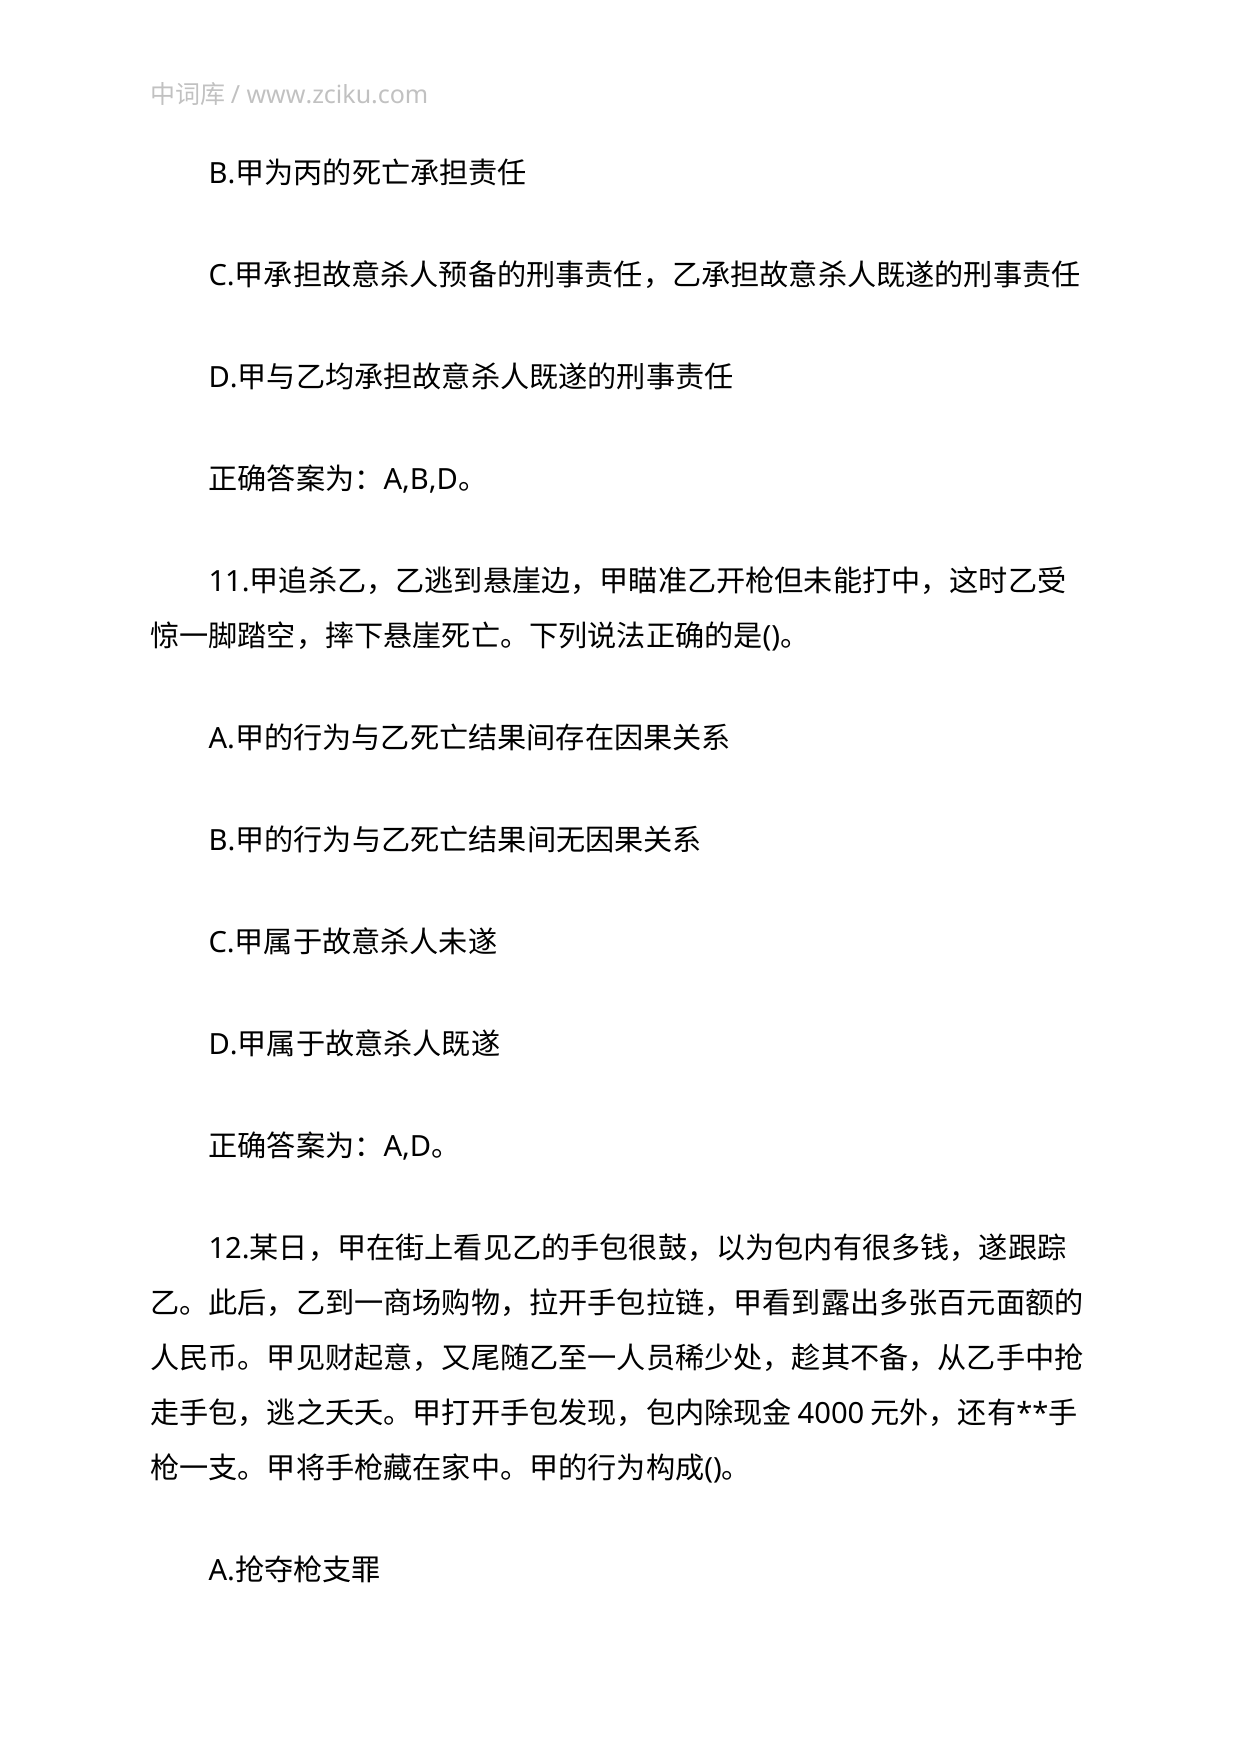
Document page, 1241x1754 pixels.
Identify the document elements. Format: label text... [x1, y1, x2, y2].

text 12.某日，甲在街上看见乙的手包很鼓，以为包内有很多钱，遂跟踪乙。此后，乙到一商场购物，拉开手包拉链，甲看到露出多张百元面额的人民币。甲见财起意，又尾随乙至一人员稀少处，趁其不备，从乙手中抢走手包，逃之夭夭。甲打开手包发现，包内除现金4000元外，还有**手枪一支。甲将手枪藏在家中。甲的行为构成()。 [150, 1225, 1090, 1487]
text 正确答案为：A,B,D。 [150, 456, 1090, 498]
text B.甲的行为与乙死亡结果间无因果关系 [150, 817, 1090, 859]
text C.甲属于故意杀人未遂 [150, 919, 1090, 961]
text D.甲属于故意杀人既遂 [150, 1021, 1090, 1063]
text A.甲的行为与乙死亡结果间存在因果关系 [150, 715, 1090, 757]
text B.甲为丙的死亡承担责任 [150, 150, 1090, 192]
text C.甲承担故意杀人预备的刑事责任，乙承担故意杀人既遂的刑事责任 [150, 252, 1090, 294]
text 正确答案为：A,D。 [150, 1123, 1090, 1165]
text A.抢夺枪支罪 [150, 1547, 1090, 1589]
text 11.甲追杀乙，乙逃到悬崖边，甲瞄准乙开枪但未能打中，这时乙受惊一脚踏空，摔下悬崖死亡。下列说法正确的是()。 [150, 558, 1090, 655]
text D.甲与乙均承担故意杀人既遂的刑事责任 [150, 354, 1090, 396]
